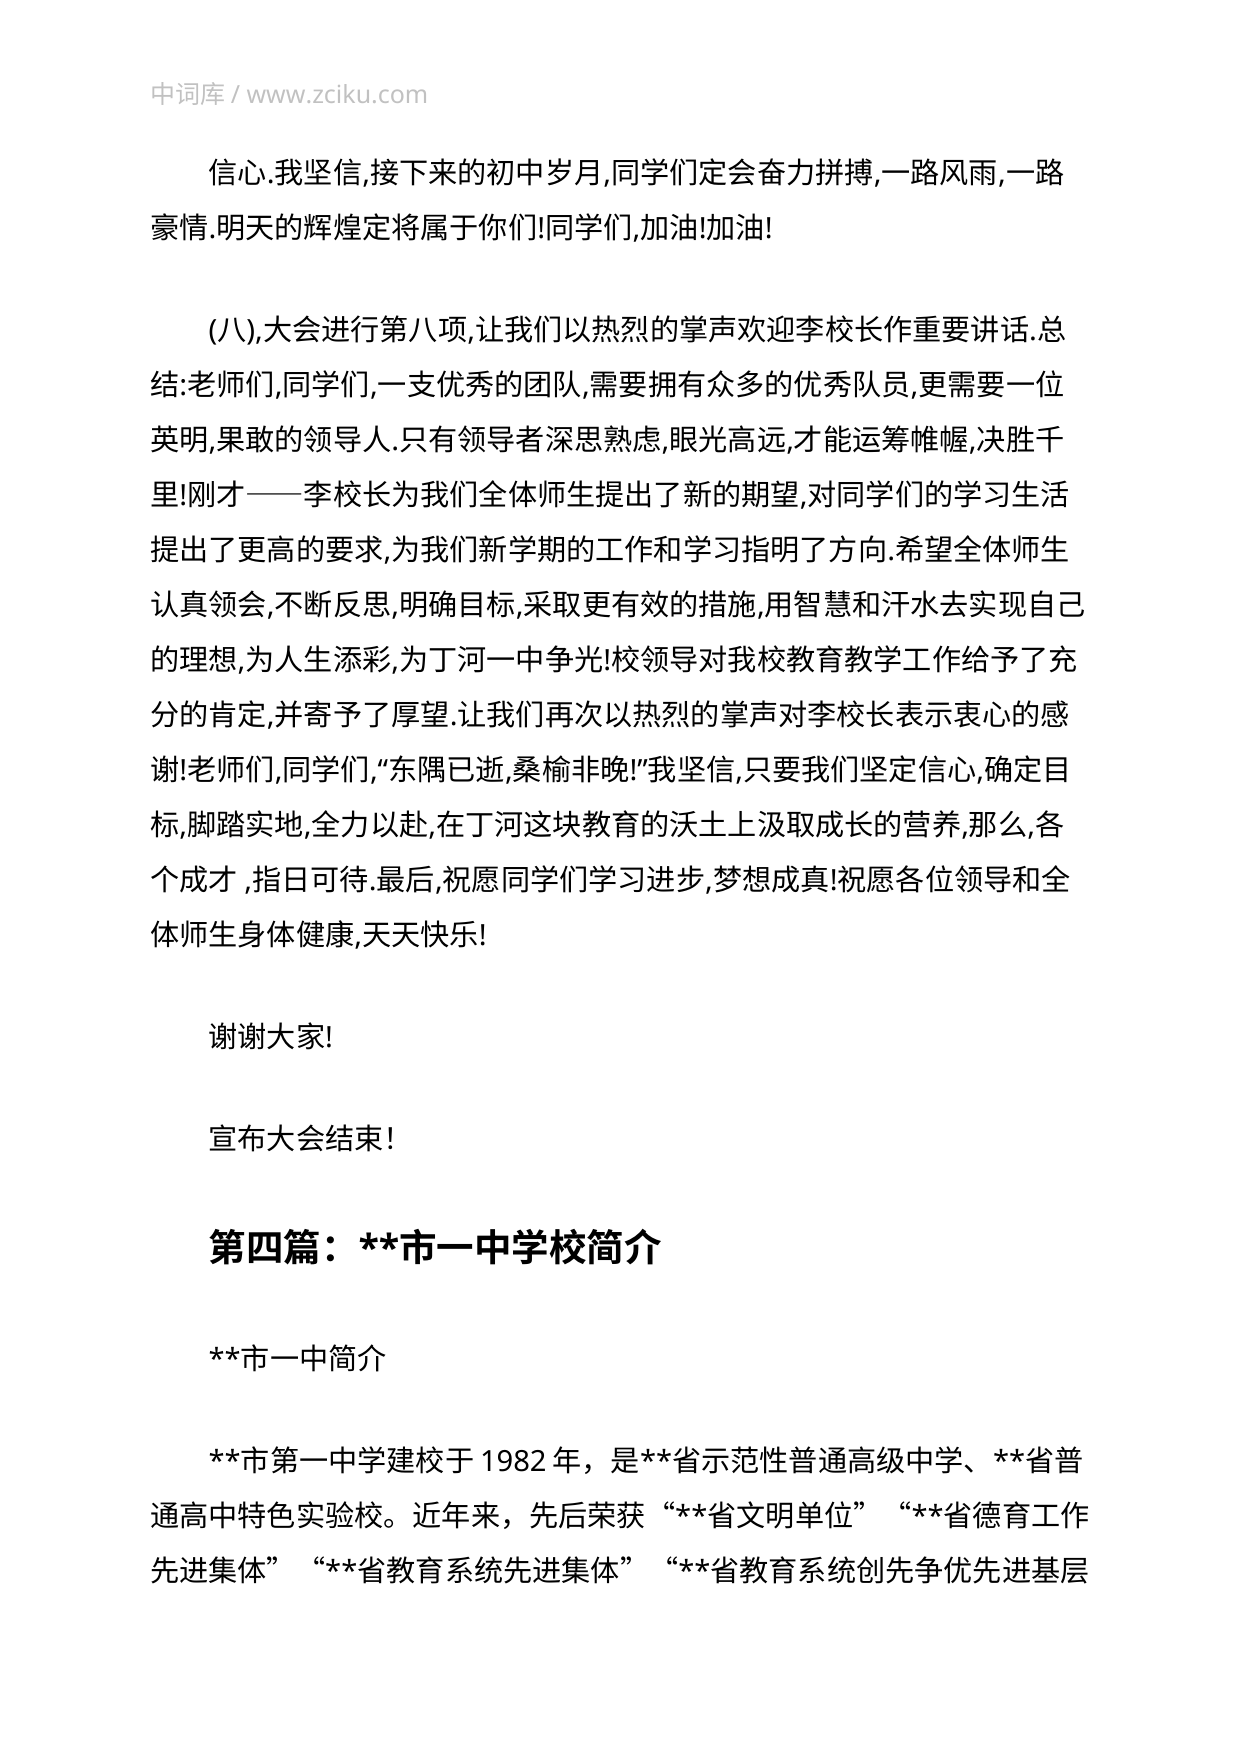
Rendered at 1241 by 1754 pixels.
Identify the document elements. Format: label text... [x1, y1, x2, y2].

text 宣布大会结束！ [150, 1116, 1090, 1158]
text (八),大会进行第八项,让我们以热烈的掌声欢迎李校长作重要讲话.总结:老师们,同学们,一支优秀的团队,需要拥有众多的优秀队员,更需要一位英明,果敢的领导人.只有领导者深思熟虑,眼光高远,才能运筹帷幄,决胜千里!刚才——李校长为我们全体师生提出了新的期望,对同学们的学习生活提出了更高的要求,为我们新学期的工作和学习指明了方向.希望全体师生认真领会,不断反思,明确目标,采取更有效的措施,用智慧和汗水去实现自己的理想,为人生添彩,为丁河一中争光!校领导对我校教育教学工作给予了充分的肯定,并寄予了厚望.让我们再次以热烈的掌声对李校长表示衷心的感谢!老师们,同学们,“东隅已逝,桑榆非晚!”我坚信,只要我们坚定信心,确定目标,脚踏实地,全力以赴,在丁河这块教育的沃土上汲取成长的营养,那么,各个成才 ,指日可待.最后,祝愿同学们学习进步,梦想成真!祝愿各位领导和全体师生身体健康,天天快乐! [150, 307, 1090, 954]
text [150, 1437, 1090, 1590]
text 谢谢大家! [150, 1014, 1090, 1056]
text 信心.我坚信,接下来的初中岁月,同学们定会奋力拼搏,一路风雨,一路豪情.明天的辉煌定将属于你们!同学们,加油!加油! [150, 150, 1090, 247]
text 第四篇：**市一中学校简介 [150, 1218, 1090, 1272]
text **市一中简介 [150, 1335, 1090, 1378]
